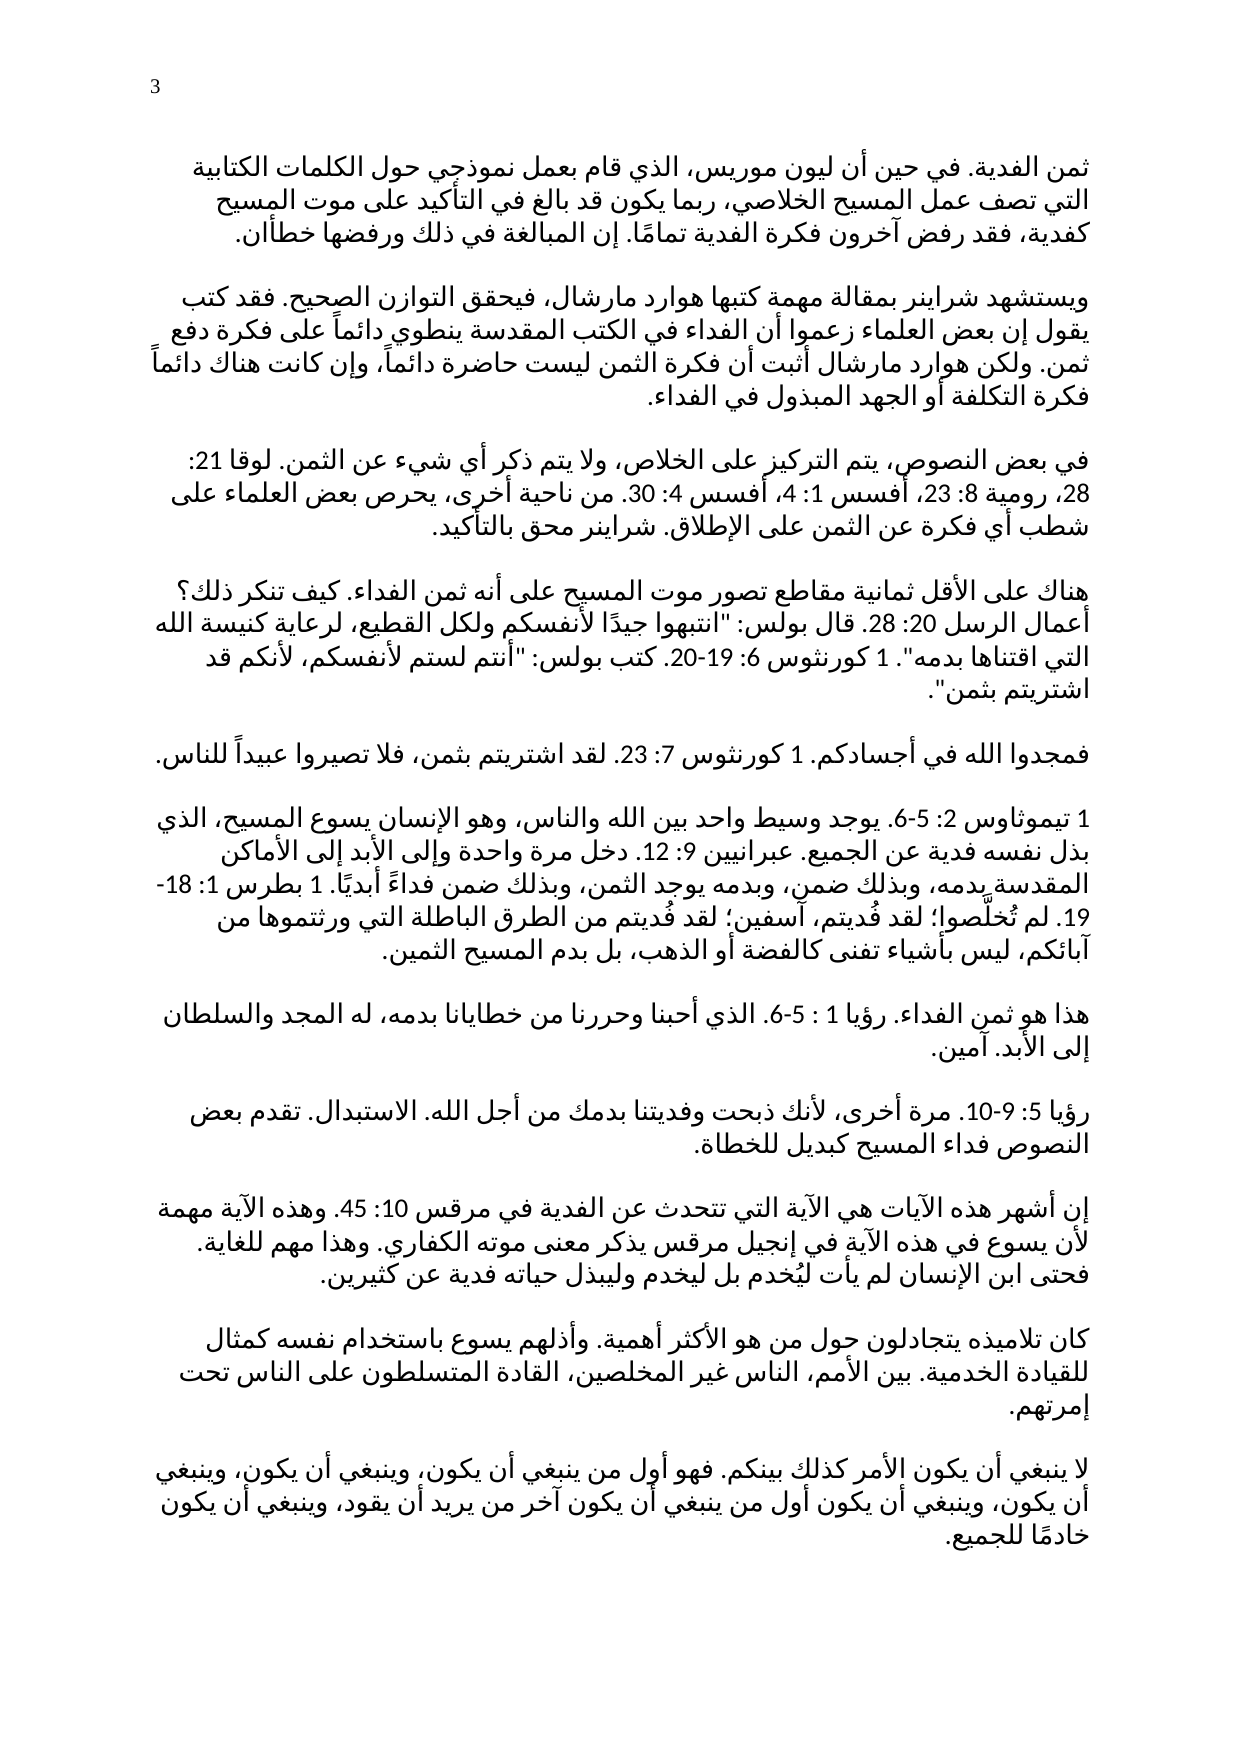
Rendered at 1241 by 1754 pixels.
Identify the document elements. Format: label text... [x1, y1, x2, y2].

text فمجدوا الله في أجسادكم. 1 كورنثوس 7: 23. لقد اشتريتم بثمن، فلا تصيروا عبيداً للناس. [150, 737, 1090, 770]
text ويستشهد شراينر بمقالة مهمة كتبها هوارد مارشال، فيحقق التوازن الصحيح. فقد كتب يقول إن بعض العلماء زعموا أن الفداء في الكتب المقدسة ينطوي دائماً على فكرة دفع ثمن. ولكن هوارد مارشال أثبت أن فكرة الثمن ليست حاضرة دائماً، وإن كانت هناك دائماً فكرة التكلفة أو الجهد المبذول في الفداء. [150, 280, 1090, 412]
text إن أشهر هذه الآيات هي الآية التي تتحدث عن الفدية في مرقس 10: 45. وهذه الآية مهمة لأن يسوع في هذه الآية في إنجيل مرقس يذكر معنى موته الكفاري. وهذا مهم للغاية. فحتى ابن الإنسان لم يأت ليُخدم بل ليخدم وليبذل حياته فدية عن كثيرين. [150, 1192, 1090, 1291]
text رؤيا 5: 9-10. مرة أخرى، لأنك ذبحت وفديتنا بدمك من أجل الله. الاستبدال. تقدم بعض النصوص فداء المسيح كبديل للخطاة. [150, 1094, 1090, 1161]
text كان تلاميذه يتجادلون حول من هو الأكثر أهمية. وأذلهم يسوع باستخدام نفسه كمثال للقيادة الخدمية. بين الأمم، الناس غير المخلصين، القادة المتسلطون على الناس تحت إمرتهم. [150, 1322, 1090, 1421]
text لا ينبغي أن يكون الأمر كذلك بينكم. فهو أول من ينبغي أن يكون، وينبغي أن يكون، وينبغي أن يكون، وينبغي أن يكون أول من ينبغي أن يكون آخر من يريد أن يقود، وينبغي أن يكون خادمًا للجميع. [150, 1452, 1090, 1551]
text في بعض النصوص، يتم التركيز على الخلاص، ولا يتم ذكر أي شيء عن الثمن. لوقا 21: 28، رومية 8: 23، أفسس 1: 4، أفسس 4: 30. من ناحية أخرى، يحرص بعض العلماء على شطب أي فكرة عن الثمن على الإطلاق. شراينر محق بالتأكيد. [150, 443, 1090, 542]
text 1 تيموثاوس 2: 5-6. يوجد وسيط واحد بين الله والناس، وهو الإنسان يسوع المسيح، الذي بذل نفسه فدية عن الجميع. عبرانيين 9: 12. دخل مرة واحدة وإلى الأبد إلى الأماكن المقدسة بدمه، وبذلك ضمن، وبدمه يوجد الثمن، وبذلك ضمن فداءً أبديًا. 1 بطرس 1: 18-19. لم تُخلَّصوا؛ لقد فُديتم، آسفين؛ لقد فُديتم من الطرق الباطلة التي ورثتموها من آبائكم، ليس بأشياء تفنى كالفضة أو الذهب، بل بدم المسيح الثمين. [150, 801, 1090, 966]
text ثمن الفدية. في حين أن ليون موريس، الذي قام بعمل نموذجي حول الكلمات الكتابية التي تصف عمل المسيح الخلاصي، ربما يكون قد بالغ في التأكيد على موت المسيح كفدية، فقد رفض آخرون فكرة الفدية تمامًا. إن المبالغة في ذلك ورفضها خطأان. [150, 150, 1090, 249]
text هذا هو ثمن الفداء. رؤيا 1 : 5-6. الذي أحبنا وحررنا من خطايانا بدمه، له المجد والسلطان إلى الأبد. آمين. [150, 997, 1090, 1063]
text هناك على الأقل ثمانية مقاطع تصور موت المسيح على أنه ثمن الفداء. كيف تنكر ذلك؟ أعمال الرسل 20: 28. قال بولس: "انتبهوا جيدًا لأنفسكم ولكل القطيع، لرعاية كنيسة الله التي اقتناها بدمه". 1 كورنثوس 6: 19-20. كتب بولس: "أنتم لستم لأنفسكم، لأنكم قد اشتريتم بثمن". [150, 574, 1090, 706]
